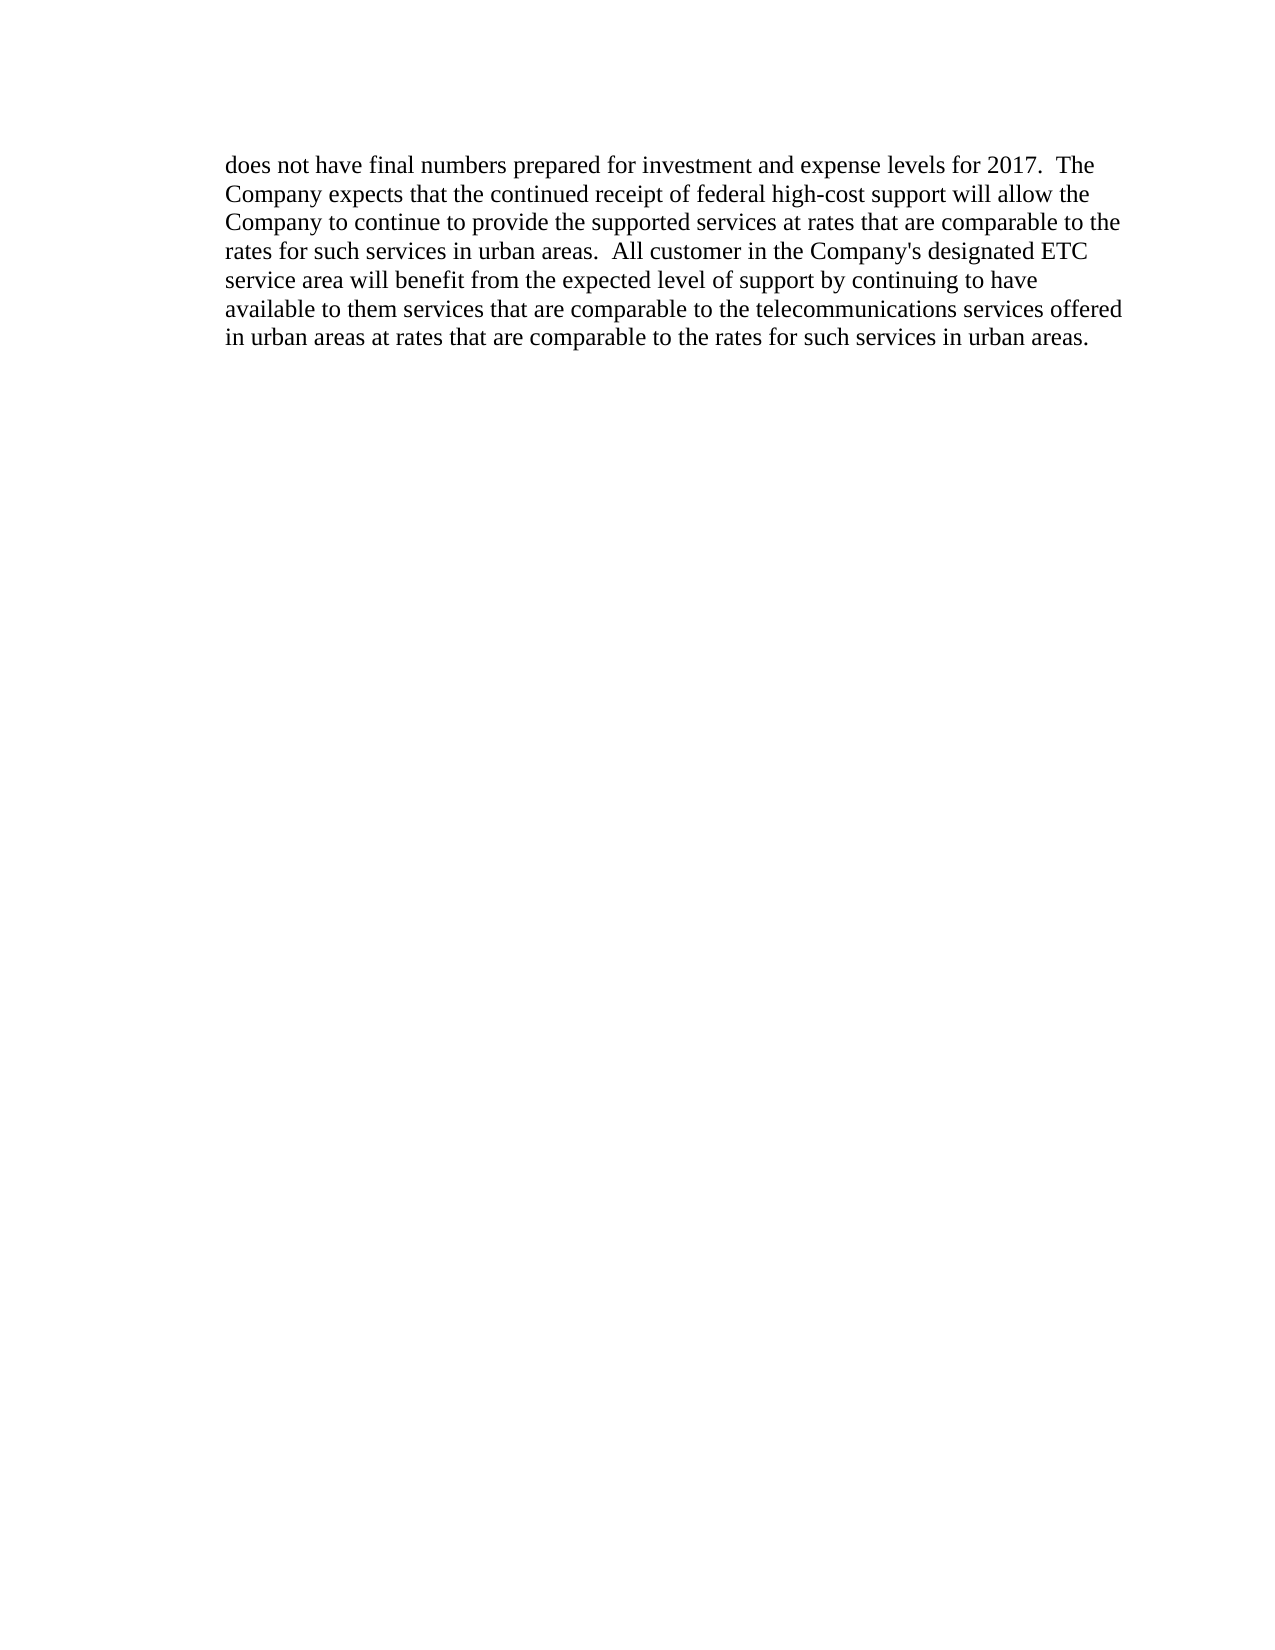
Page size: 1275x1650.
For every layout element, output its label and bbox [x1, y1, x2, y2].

list [225, 150, 1125, 351]
